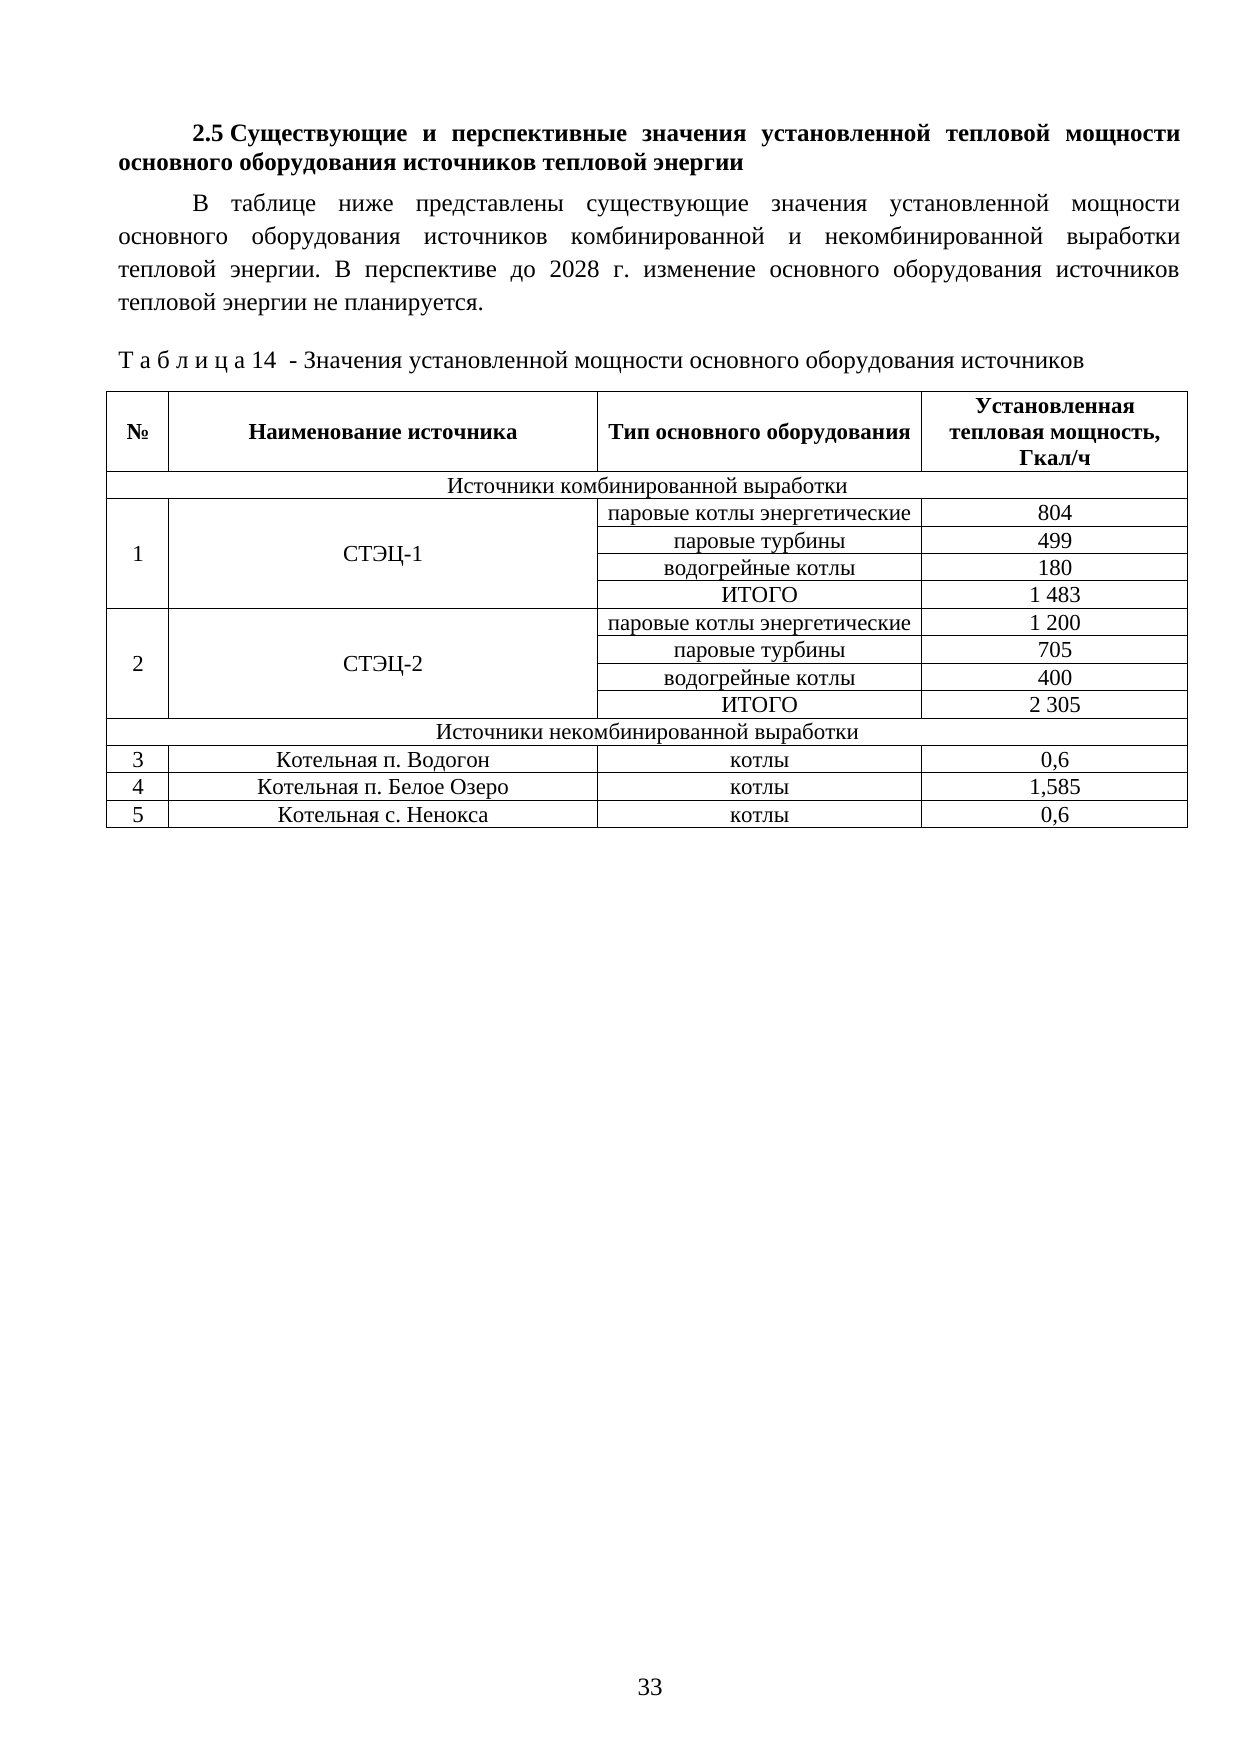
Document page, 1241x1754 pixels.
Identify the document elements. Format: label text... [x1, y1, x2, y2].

table_cell 1 483 [922, 581, 1187, 608]
table_cell 3 [107, 746, 168, 772]
table_cell Котельная с. Ненокса [169, 801, 597, 827]
table_cell СТЭЦ-2 [169, 609, 597, 717]
table_cell 804 [922, 499, 1187, 526]
table_cell СТЭЦ-1 [169, 499, 597, 608]
table_cell котлы [598, 773, 921, 799]
table_cell 0,6 [922, 801, 1187, 827]
table_cell Источники некомбинированной выработки [107, 719, 1187, 745]
table_cell 1 [107, 499, 168, 608]
table_cell Котельная п. Белое Озеро [169, 773, 597, 799]
table_cell паровые котлы энергетические [598, 609, 921, 635]
table_cell паровые турбины [598, 636, 921, 663]
table_cell 1,585 [922, 773, 1187, 799]
table_cell 5 [107, 801, 168, 827]
table_cell 705 [922, 636, 1187, 663]
text В таблице ниже представлены существующие значения установленной мощности основного оборудования источников комбинированной и некомбинированной выработки тепловой энергии. В перспективе до 2028 г. изменение основного оборудования источников тепловой энергии не планируется. [118, 188, 1181, 316]
table_cell котлы [598, 746, 921, 772]
table_cell Источники комбинированной выработки [107, 472, 1187, 498]
text Существующие и перспективные значения установленной тепловой мощности основного оборудования источников тепловой энергии [118, 118, 1181, 176]
table_cell 499 [922, 527, 1187, 553]
table_header Установленная тепловая мощность, Гкал/ч [922, 392, 1187, 471]
table_cell 1 200 [922, 609, 1187, 635]
table_cell 180 [922, 554, 1187, 580]
text - Значения установленной мощности основного оборудования источников [118, 345, 1181, 374]
table_cell паровые котлы энергетические [598, 499, 921, 526]
table_cell Котельная п. Водогон [169, 746, 597, 772]
table_header Тип основного оборудования [598, 392, 921, 471]
table_cell ИТОГО [598, 691, 921, 717]
table_cell 2 [107, 609, 168, 717]
table_cell паровые турбины [598, 527, 921, 553]
table_cell 400 [922, 664, 1187, 690]
table_cell ИТОГО [598, 581, 921, 608]
table_cell котлы [598, 801, 921, 827]
table_header Наименование источника [169, 392, 597, 471]
table_header № [107, 392, 168, 471]
table_cell водогрейные котлы [598, 664, 921, 690]
table_cell водогрейные котлы [598, 554, 921, 580]
table_cell 4 [107, 773, 168, 799]
table_cell 2 305 [922, 691, 1187, 717]
table_cell 0,6 [922, 746, 1187, 772]
